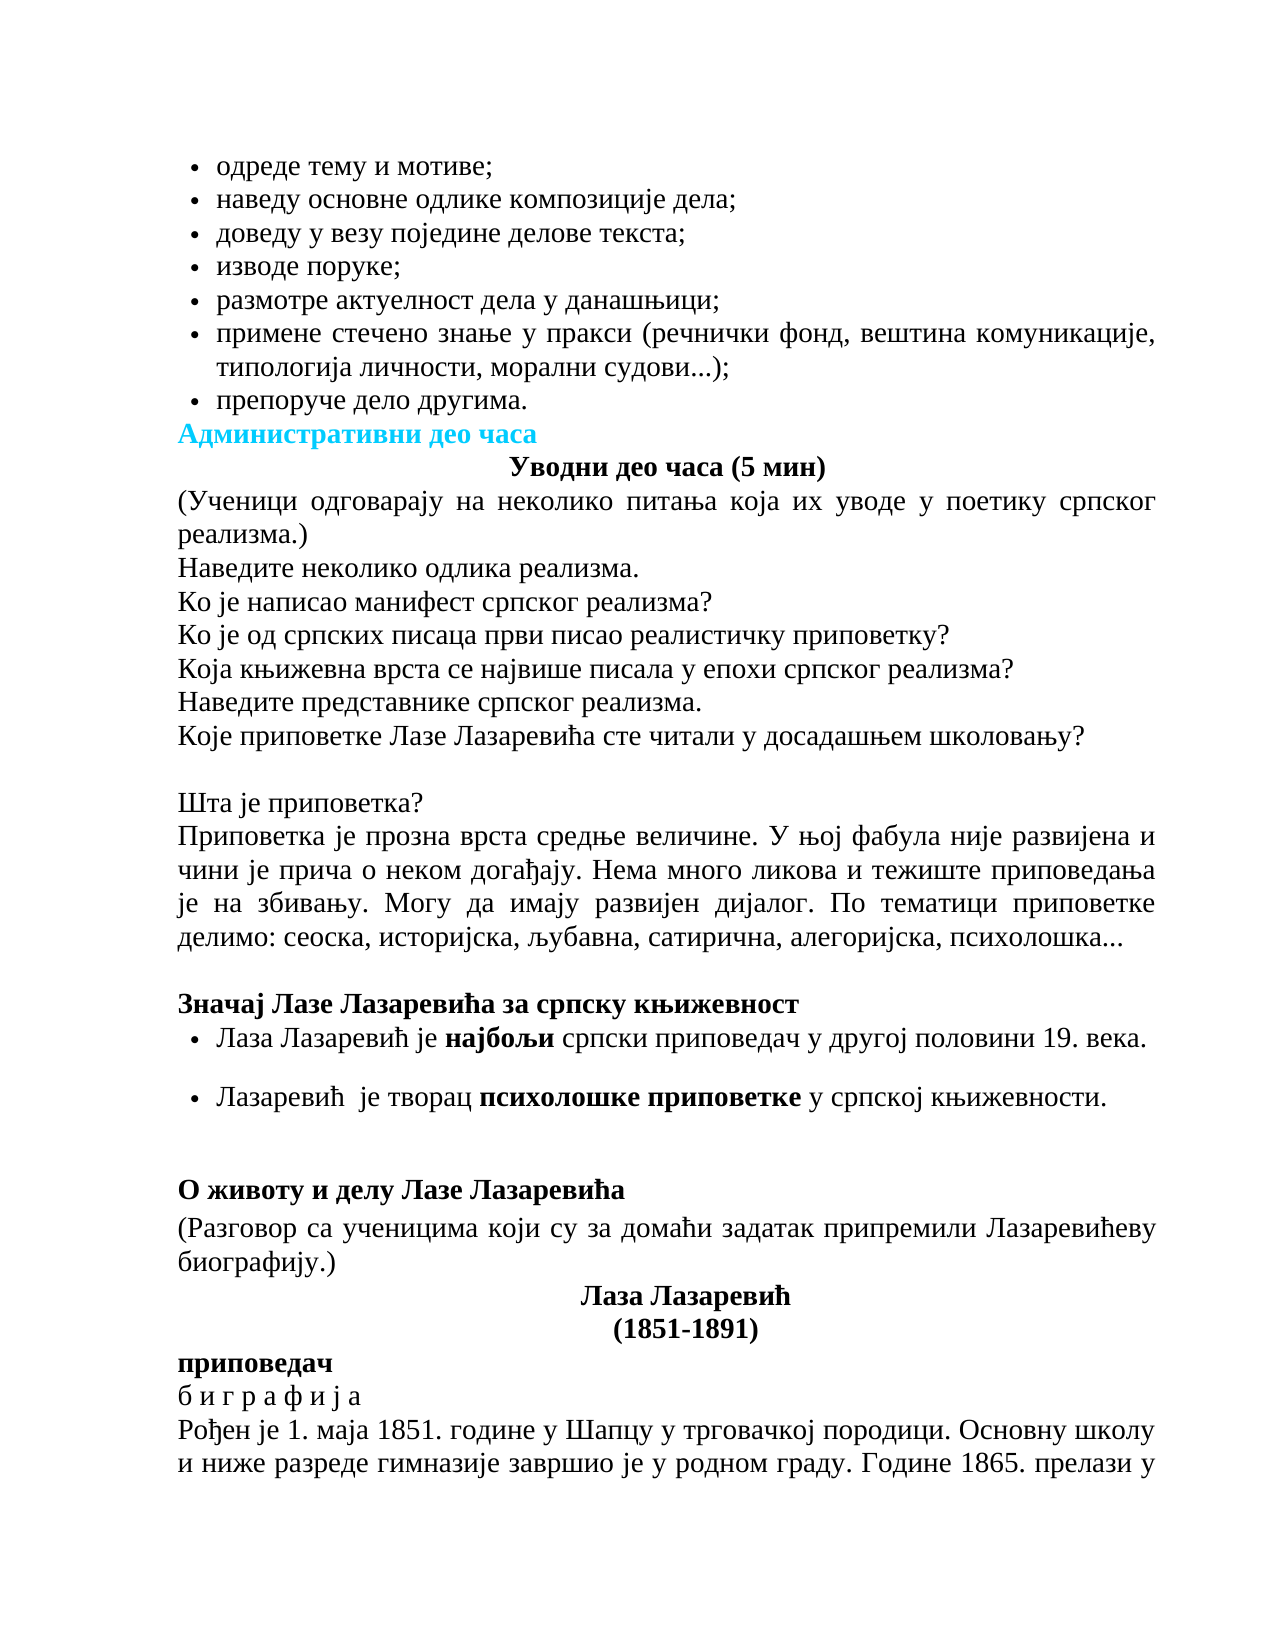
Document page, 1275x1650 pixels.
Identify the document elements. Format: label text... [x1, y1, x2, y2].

text Административни део часа [177, 416, 1157, 449]
text Лаза Лазаревић [215, 1278, 1157, 1311]
list размотре актуелност дела у данашњици; [191, 282, 1157, 315]
text (Разговор са ученицима који су за домаћи задатак припремили Лазаревићеву биографију.) [177, 1211, 1157, 1278]
list изводе поруке; [191, 248, 1157, 282]
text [177, 1412, 1157, 1479]
text Које приповетке Лазе Лазаревића сте читали у досадашњем школовању? [177, 718, 1157, 751]
text (Ученици одговарају на неколико питања која их уводе у поетику српског реализма.) [177, 483, 1157, 550]
text Уводни део часа (5 мин) [177, 449, 1157, 483]
text Шта је приповетка? [177, 785, 1157, 818]
list Лаза Лазаревић је најбољи српски приповедач у другој половини 19. века. [191, 1020, 1157, 1053]
text Ко је написао манифест српског реализма? [177, 584, 1157, 617]
list примене стечено знање у пракси (речнички фонд, вештина комуникације, типологија личности, морални судови...); [191, 315, 1157, 382]
list доведу у везу поједине делове текста; [191, 215, 1157, 248]
text Приповетка је прозна врста средње величине. У њој фабула није развијена и чини је прича о неком догађају. Нема много ликова и тежиште приповедања је на збивању. Могу да имају развијен дијалог. По тематици приповетке делимо: сеоска, историјска, љубавна, сатирична, алегоријска, психолошка... [177, 818, 1157, 953]
list одреде тему и мотиве; [191, 148, 1157, 181]
list препоруче дело другима. [191, 382, 1157, 416]
list наведу основне одлике композиције дела; [191, 181, 1157, 215]
text Ко је од српских писаца први писао реалистичку приповетку? [177, 617, 1157, 651]
list Лазаревић је творац психолошке приповетке у српској књижевности. [191, 1079, 1157, 1113]
text (1851-1891) [215, 1311, 1157, 1345]
text б и г р а ф и ј а [177, 1378, 1157, 1412]
text Наведите неколико одлика реализма. [177, 550, 1157, 584]
text Која књижевна врста се највише писала у епохи српског реализма? [177, 651, 1157, 684]
text Значај Лазе Лазаревића за српску књижевност [177, 986, 1157, 1020]
text приповедач [177, 1345, 1157, 1378]
text О животу и делу Лазе Лазаревића [177, 1172, 1157, 1206]
text Наведите представнике српског реализма. [177, 684, 1157, 718]
